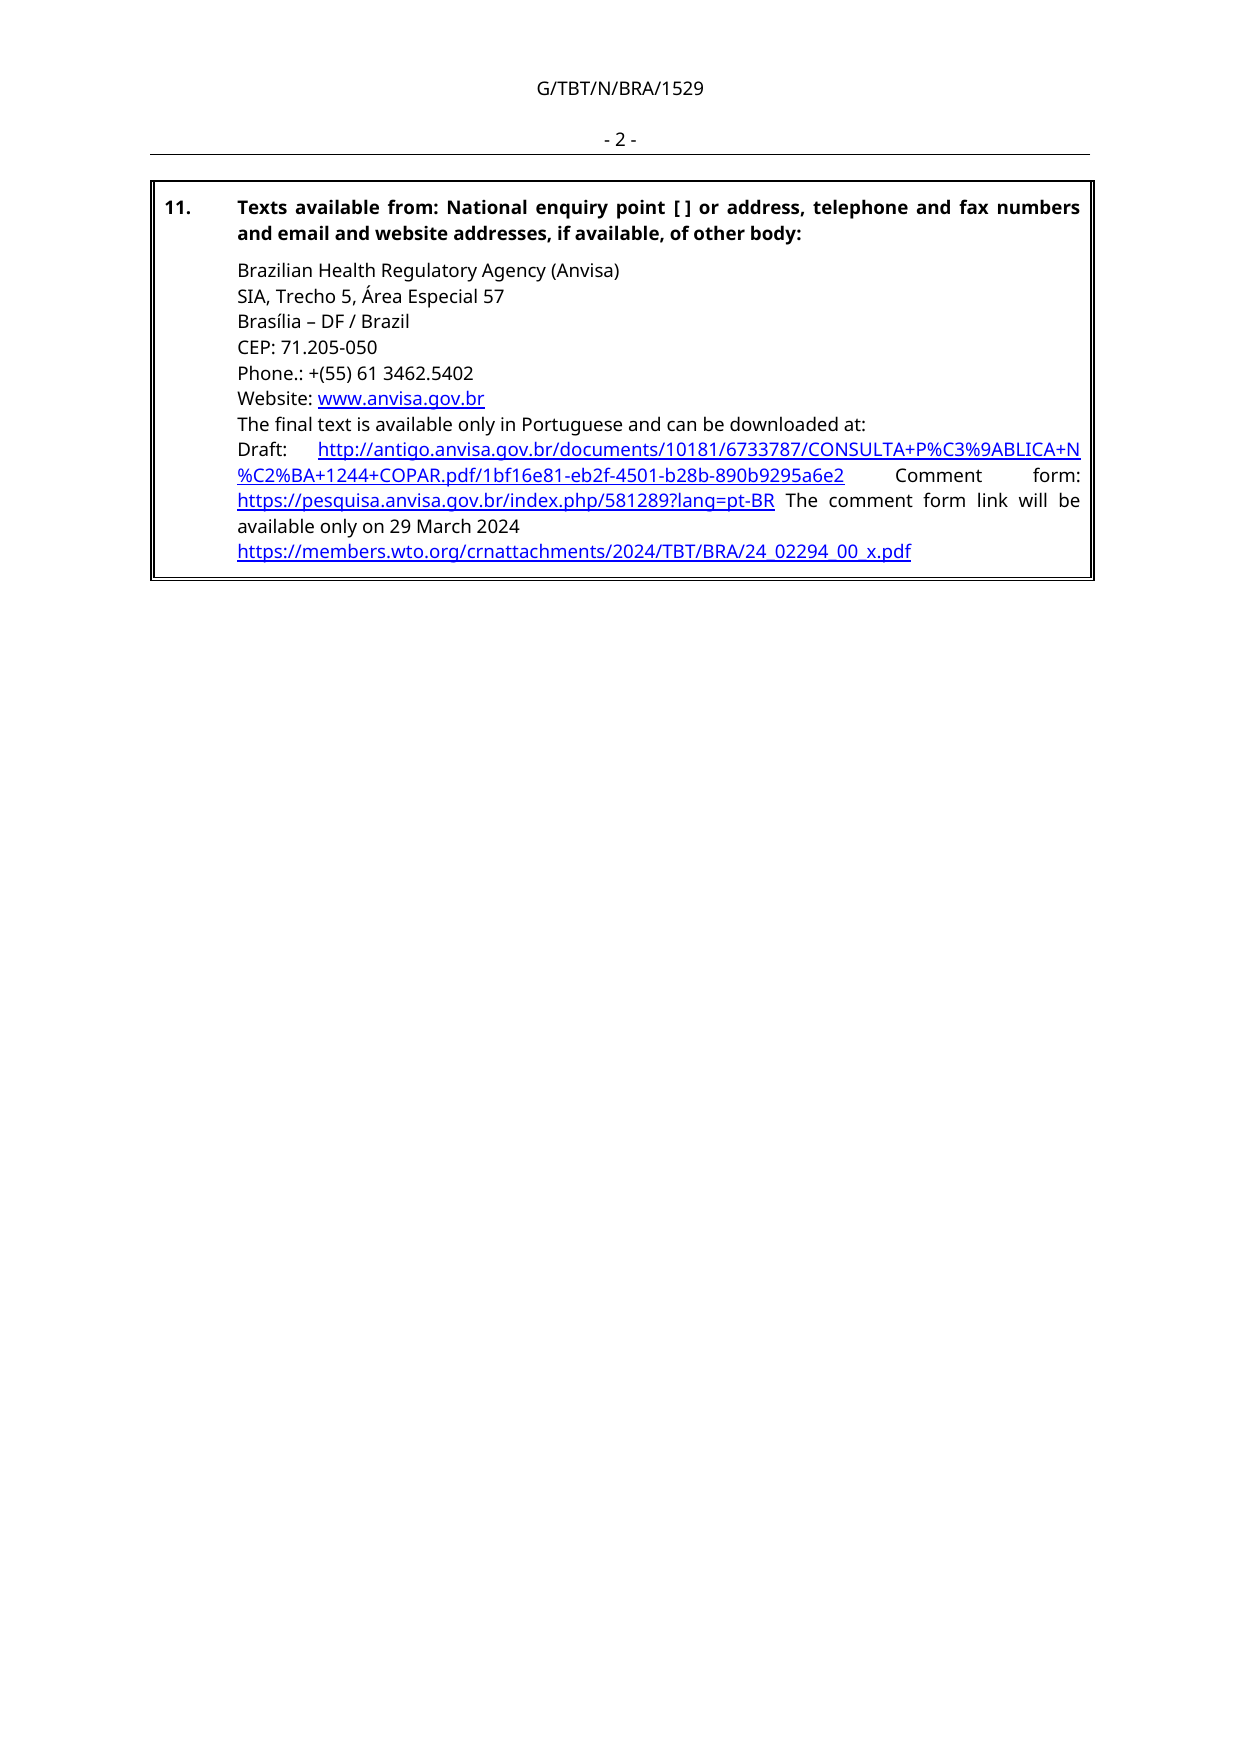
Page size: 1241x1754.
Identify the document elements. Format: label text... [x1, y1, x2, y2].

table_cell Texts available from: National enquiry point [ ] or address, telephone and fax numbers and email and website addresses, if available, of other body: Brazilian Health Regulatory Agency (Anvisa) SIA, Trecho 5, Área Especial 57 Brasília – DF / Brazil CEP: 71.205-050 Phone.: +(55) 61 3462.5402 Website: www.anvisa.gov.br The final text is available only in Portuguese and can be downloaded at: Draft: http://antigo.anvisa.gov.br/documents/10181/6733787/CONSULTA+P%C3%9ABLICA+N%C2%BA+1244+COPAR.pdf/1bf16e81-eb2f-4501-b28b-890b9295a6e2 Comment form: https://pesquisa.anvisa.gov.br/index.php/581289?lang=pt-BR The comment form link will be available only on 29 March 2024 https://members.wto.org/crnattachments/2024/TBT/BRA/24_02294_00_x.pdf [225, 182, 1090, 577]
table_cell 11. [155, 182, 225, 577]
